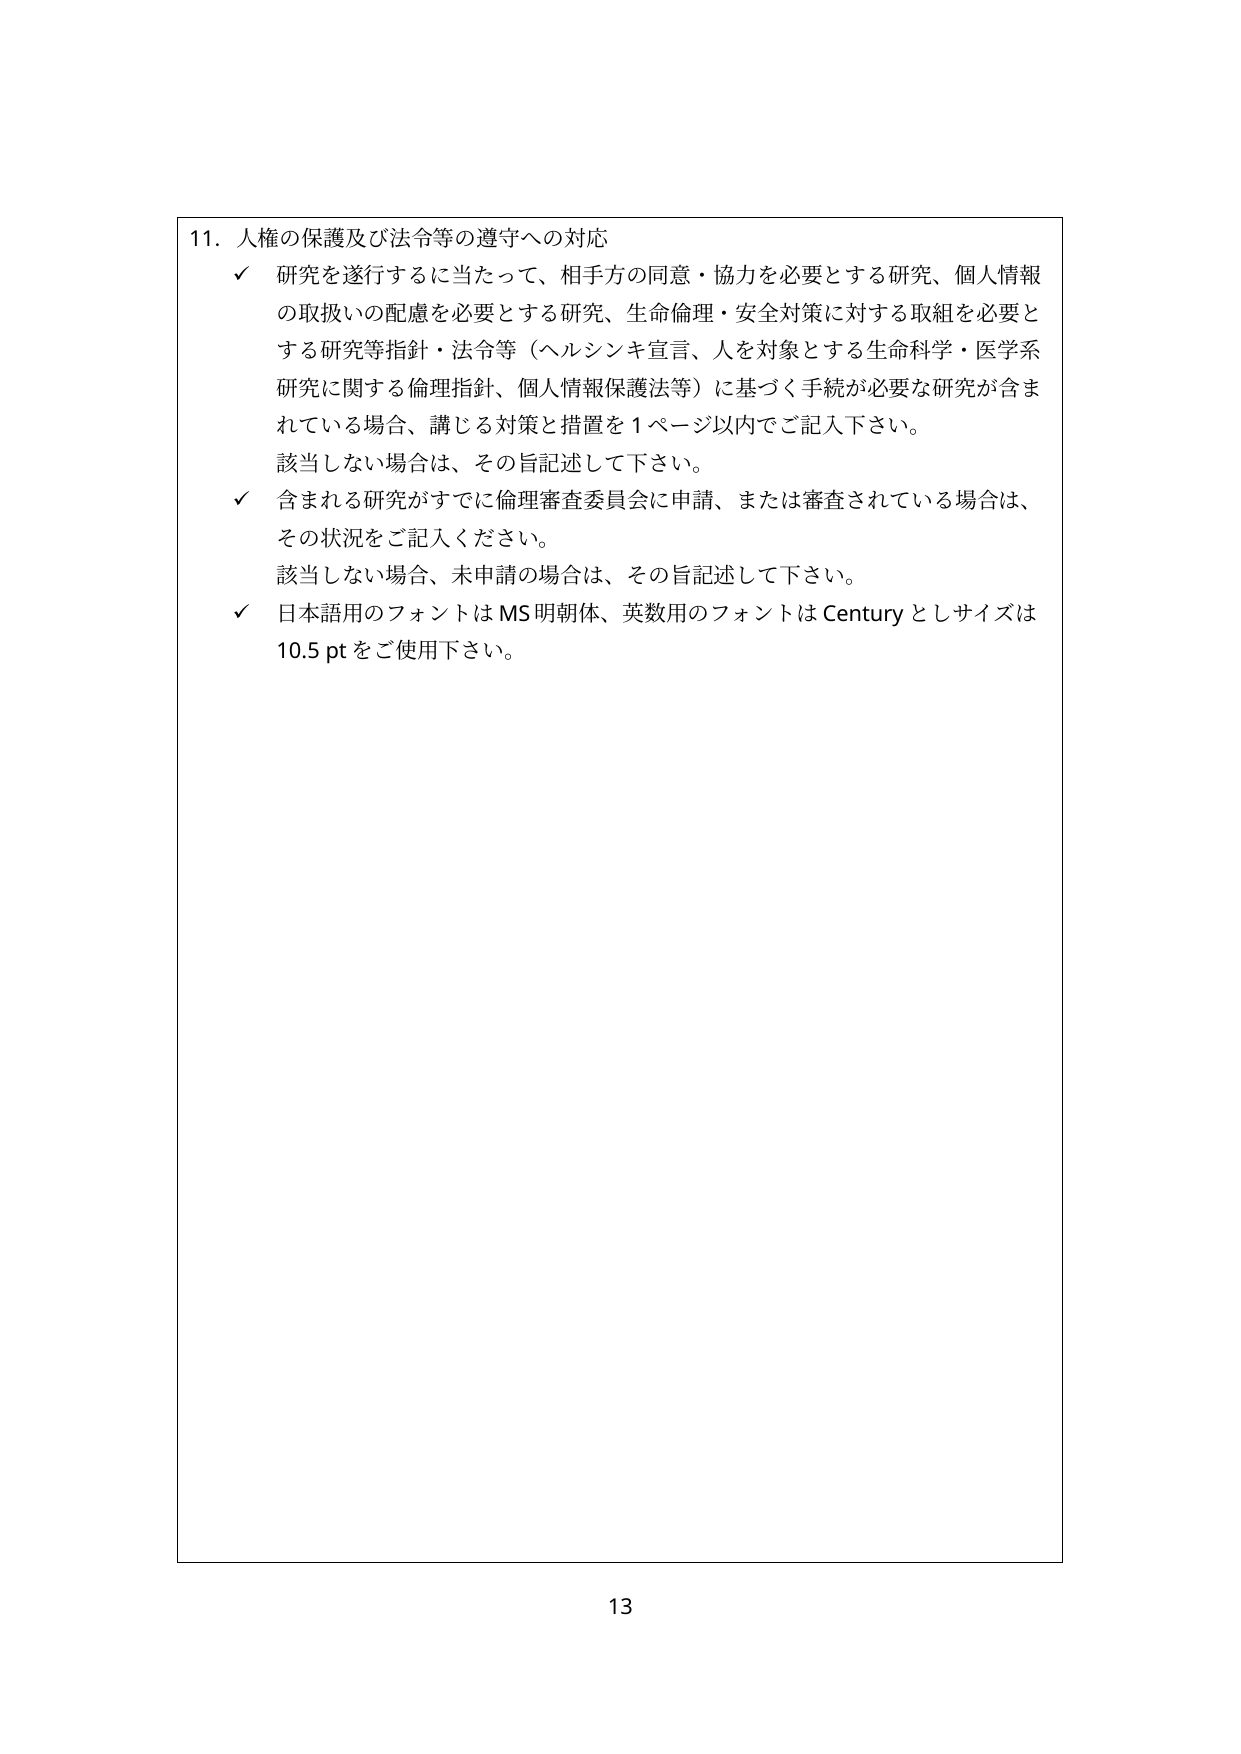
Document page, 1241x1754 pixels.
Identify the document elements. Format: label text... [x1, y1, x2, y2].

table_header 11．人権の保護及び法令等の遵守への対応 研究を遂行するに当たって、相手方の同意・協力を必要とする研究、個人情報の取扱いの配慮を必要とする研究、生命倫理・安全対策に対する取組を必要とする研究等指針・法令等（ヘルシンキ宣言、人を対象とする生命科学・医学系研究に関する倫理指針、個人情報保護法等）に基づく手続が必要な研究が含まれている場合、講じる対策と措置を1ページ以内でご記入下さい。 該当しない場合は、その旨記述して下さい。 含まれる研究がすでに倫理審査委員会に申請、または審査されている場合は、その状況をご記入ください。 該当しない場合、未申請の場合は、その旨記述して下さい。 日本語用のフォントはMS明朝体、英数用のフォントはCenturyとしサイズは10.5 ptをご使用下さい。 [178, 218, 1062, 1562]
